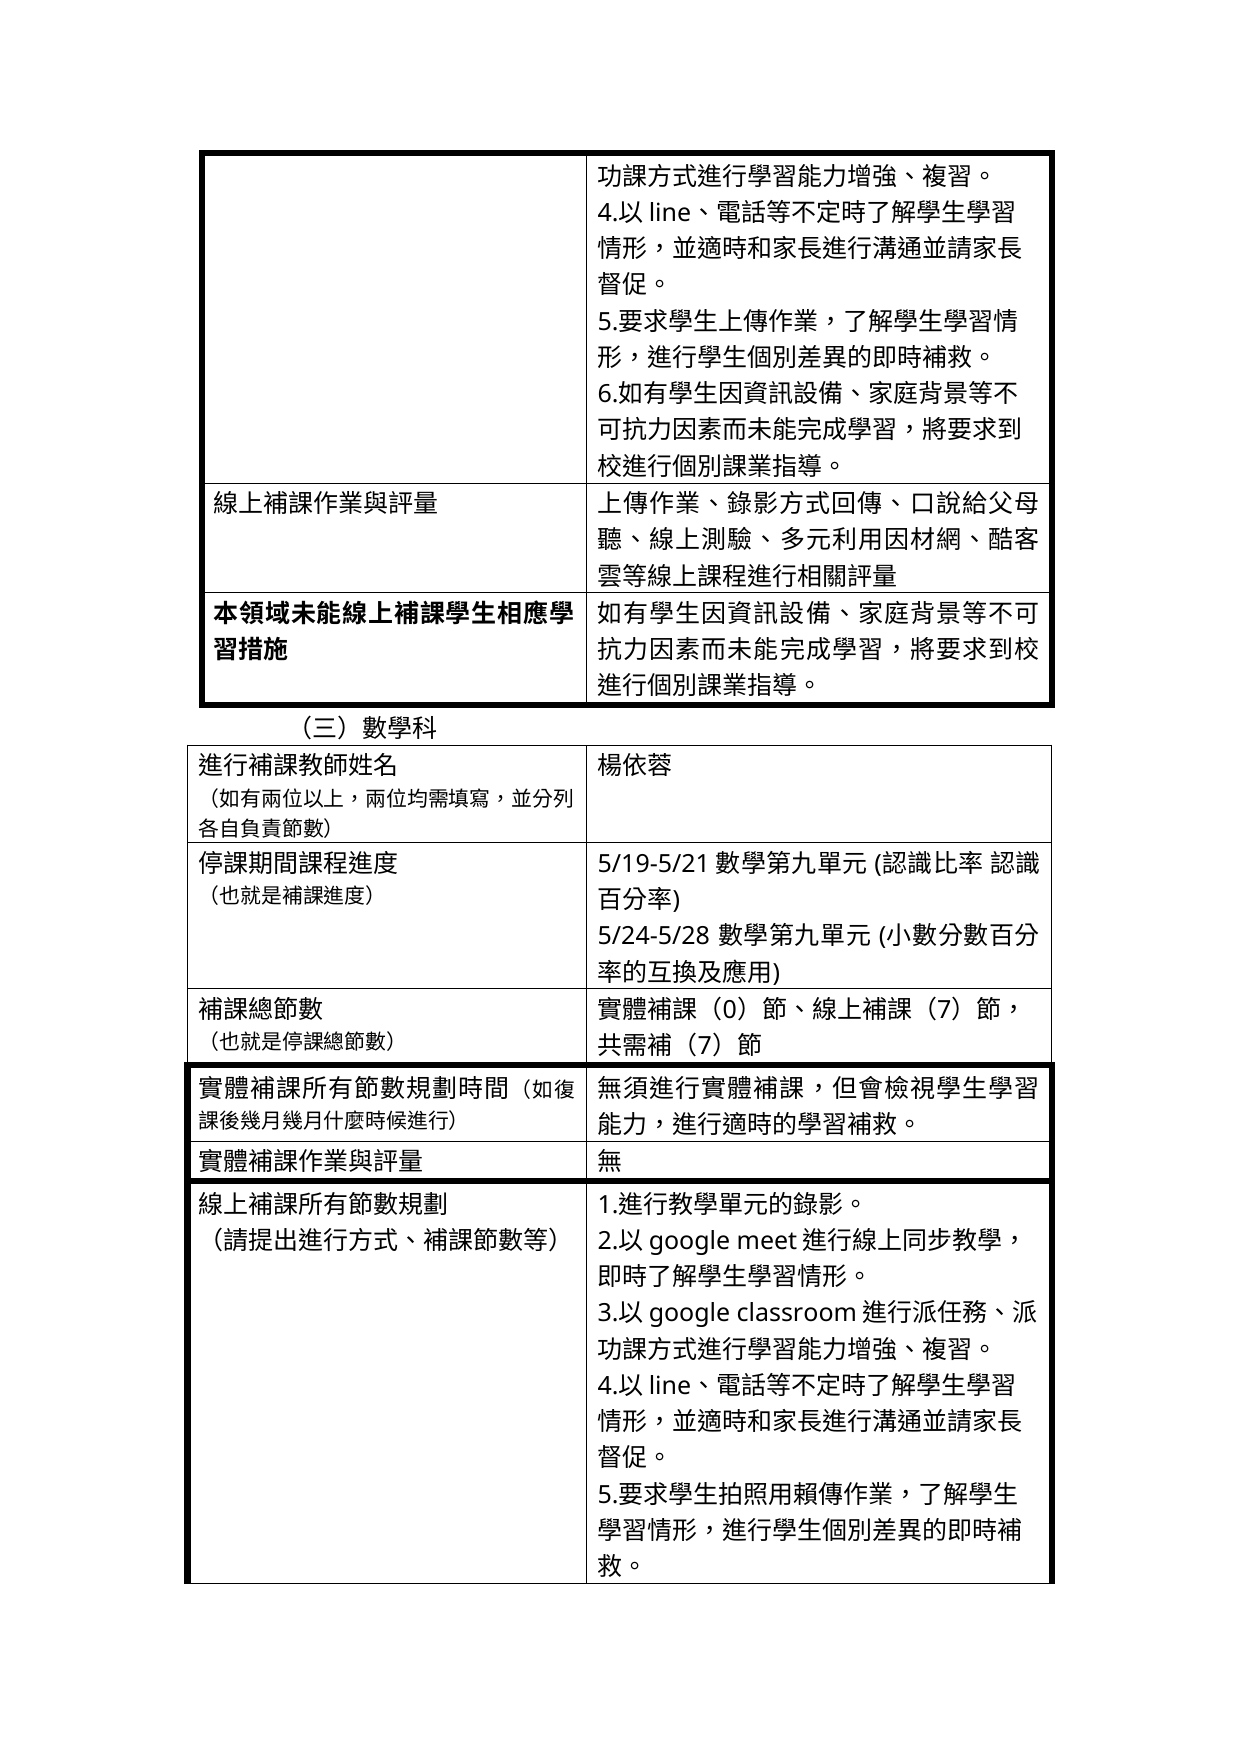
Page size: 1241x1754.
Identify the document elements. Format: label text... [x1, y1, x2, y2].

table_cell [587, 1184, 1049, 1583]
text （三）數學科 [287, 708, 1053, 744]
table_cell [587, 156, 1049, 482]
table_cell 線上補課作業與評量 [205, 484, 586, 592]
table_cell 本領域未能線上補課學生相應學習措施 [205, 593, 586, 702]
table_cell 如有學生因資訊設備、家庭背景等不可抗力因素而未能完成學習，將要求到校進行個別課業指導。 [587, 593, 1049, 702]
table_cell 補課總節數 （也就是停課總節數） [188, 989, 586, 1062]
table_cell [191, 1184, 586, 1583]
table_cell 實體補課所有節數規劃時間（如復課後幾月幾月什麼時候進行） [191, 1068, 586, 1141]
table_cell 無 [587, 1142, 1049, 1178]
table_cell 實體補課作業與評量 [191, 1142, 586, 1178]
table_cell 實體補課（0）節、線上補課（7）節， 共需補（7）節 [587, 989, 1051, 1062]
table_header 進行補課教師姓名 （如有兩位以上，兩位均需填寫，並分列各自負責節數） [188, 746, 586, 842]
table_header 楊依蓉 [587, 746, 1051, 842]
table_cell 上傳作業、錄影方式回傳、口說給父母聽、線上測驗、多元利用因材網、酷客雲等線上課程進行相關評量 [587, 484, 1049, 592]
table_cell 無須進行實體補課，但會檢視學生學習能力，進行適時的學習補救。 [587, 1068, 1049, 1141]
table_cell 停課期間課程進度 （也就是補課進度） [188, 843, 586, 988]
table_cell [205, 156, 586, 482]
table_cell 5/19-5/21數學第九單元 (認識比率 認識百分率) 5/24-5/28 數學第九單元 (小數分數百分率的互換及應用) [587, 843, 1051, 988]
